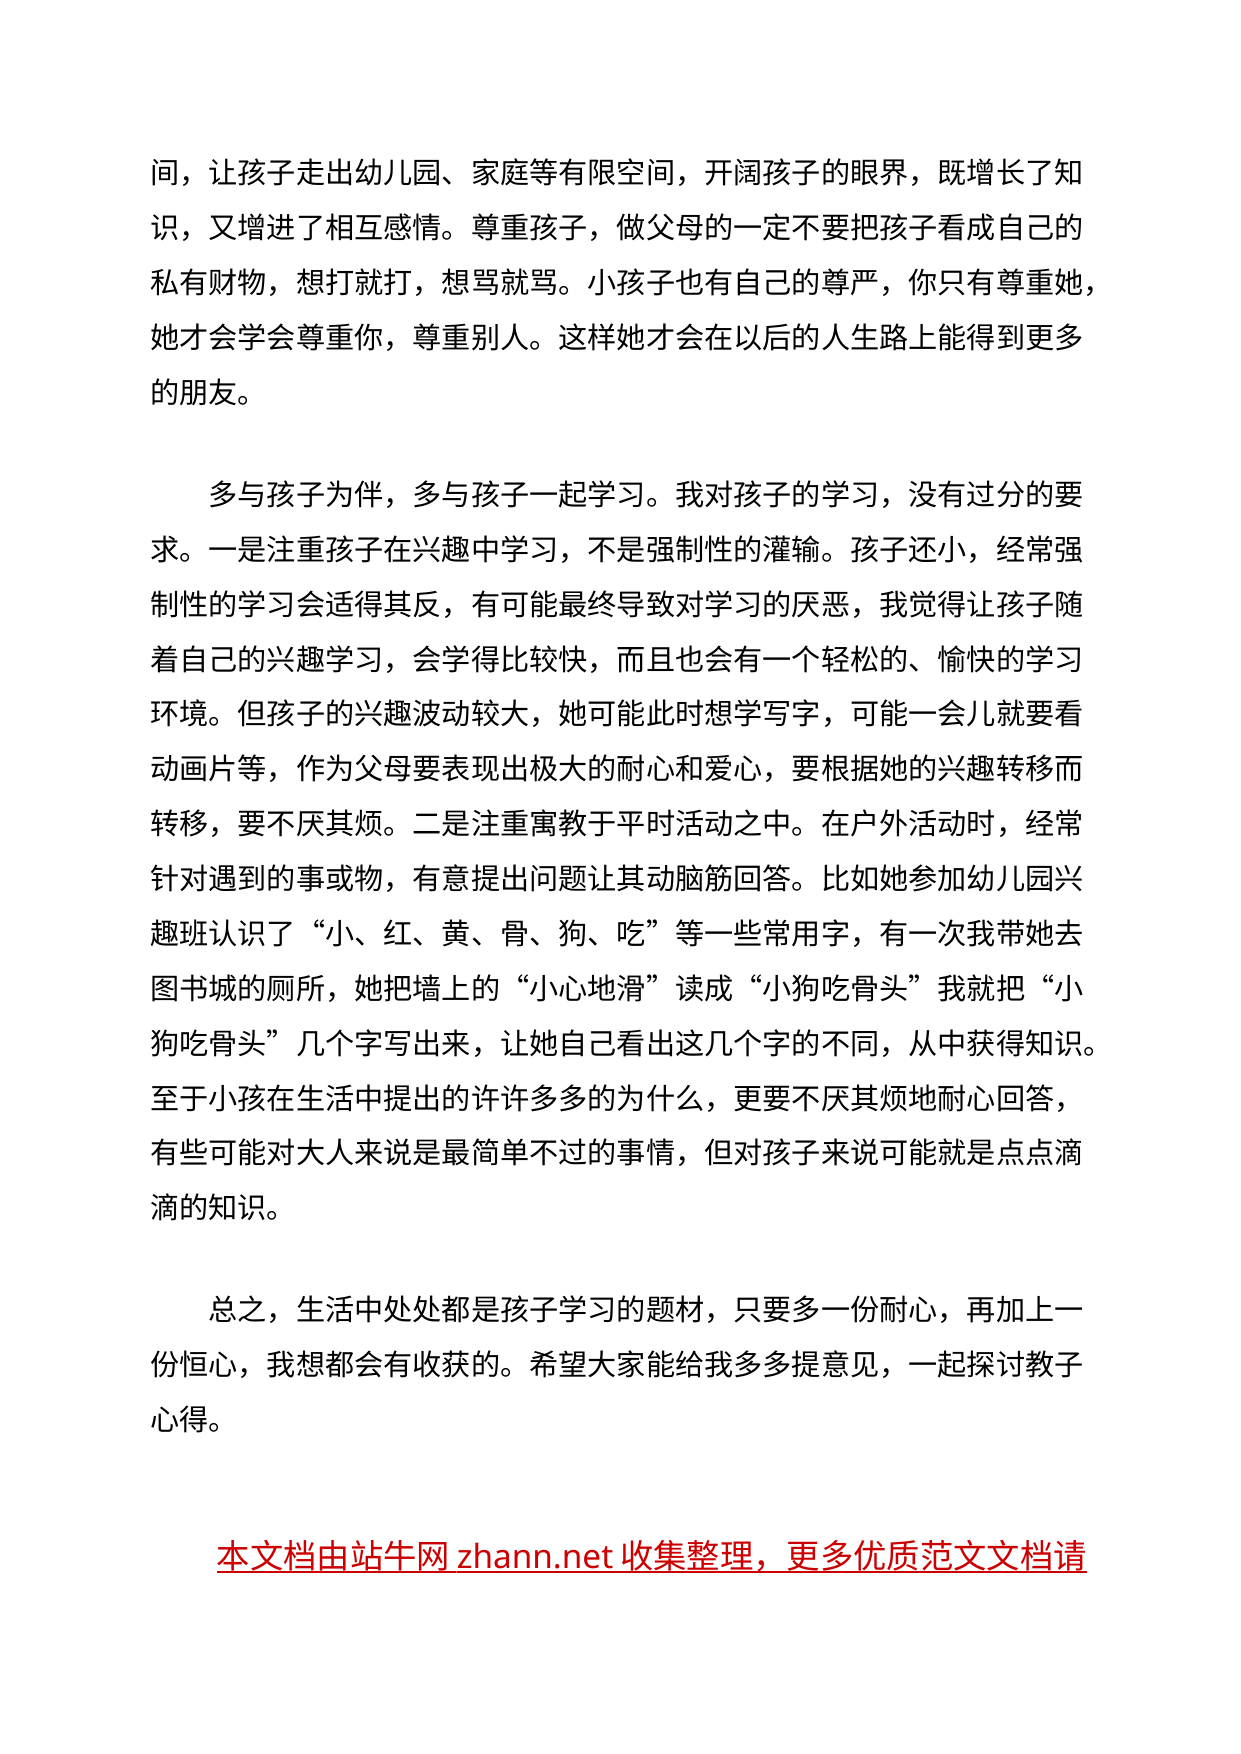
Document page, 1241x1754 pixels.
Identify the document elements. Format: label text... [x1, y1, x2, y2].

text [150, 150, 1090, 412]
text 总之，生活中处处都是孩子学习的题材，只要多一份耐心，再加上一份恒心，我想都会有收获的。希望大家能给我多多提意见，一起探讨教子心得。 [150, 1287, 1090, 1439]
text 多与孩子为伴，多与孩子一起学习。我对孩子的学习，没有过分的要求。一是注重孩子在兴趣中学习，不是强制性的灌输。孩子还小，经常强制性的学习会适得其反，有可能最终导致对学习的厌恶，我觉得让孩子随着自己的兴趣学习，会学得比较快，而且也会有一个轻松的、愉快的学习环境。但孩子的兴趣波动较大，她可能此时想学写字，可能一会儿就要看动画片等，作为父母要表现出极大的耐心和爱心，要根据她的兴趣转移而转移，要不厌其烦。二是注重寓教于平时活动之中。在户外活动时，经常针对遇到的事或物，有意提出问题让其动脑筋回答。比如她参加幼儿园兴趣班认识了“小、红、黄、骨、狗、吃”等一些常用字，有一次我带她去图书城的厕所，她把墙上的“小心地滑”读成“小狗吃骨头”我就把“小狗吃骨头”几个字写出来，让她自己看出这几个字的不同，从中获得知识。至于小孩在生活中提出的许许多多的为什么，更要不厌其烦地耐心回答，有些可能对大人来说是最简单不过的事情，但对孩子来说可能就是点点滴滴的知识。 [150, 471, 1090, 1227]
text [150, 1529, 1090, 1578]
